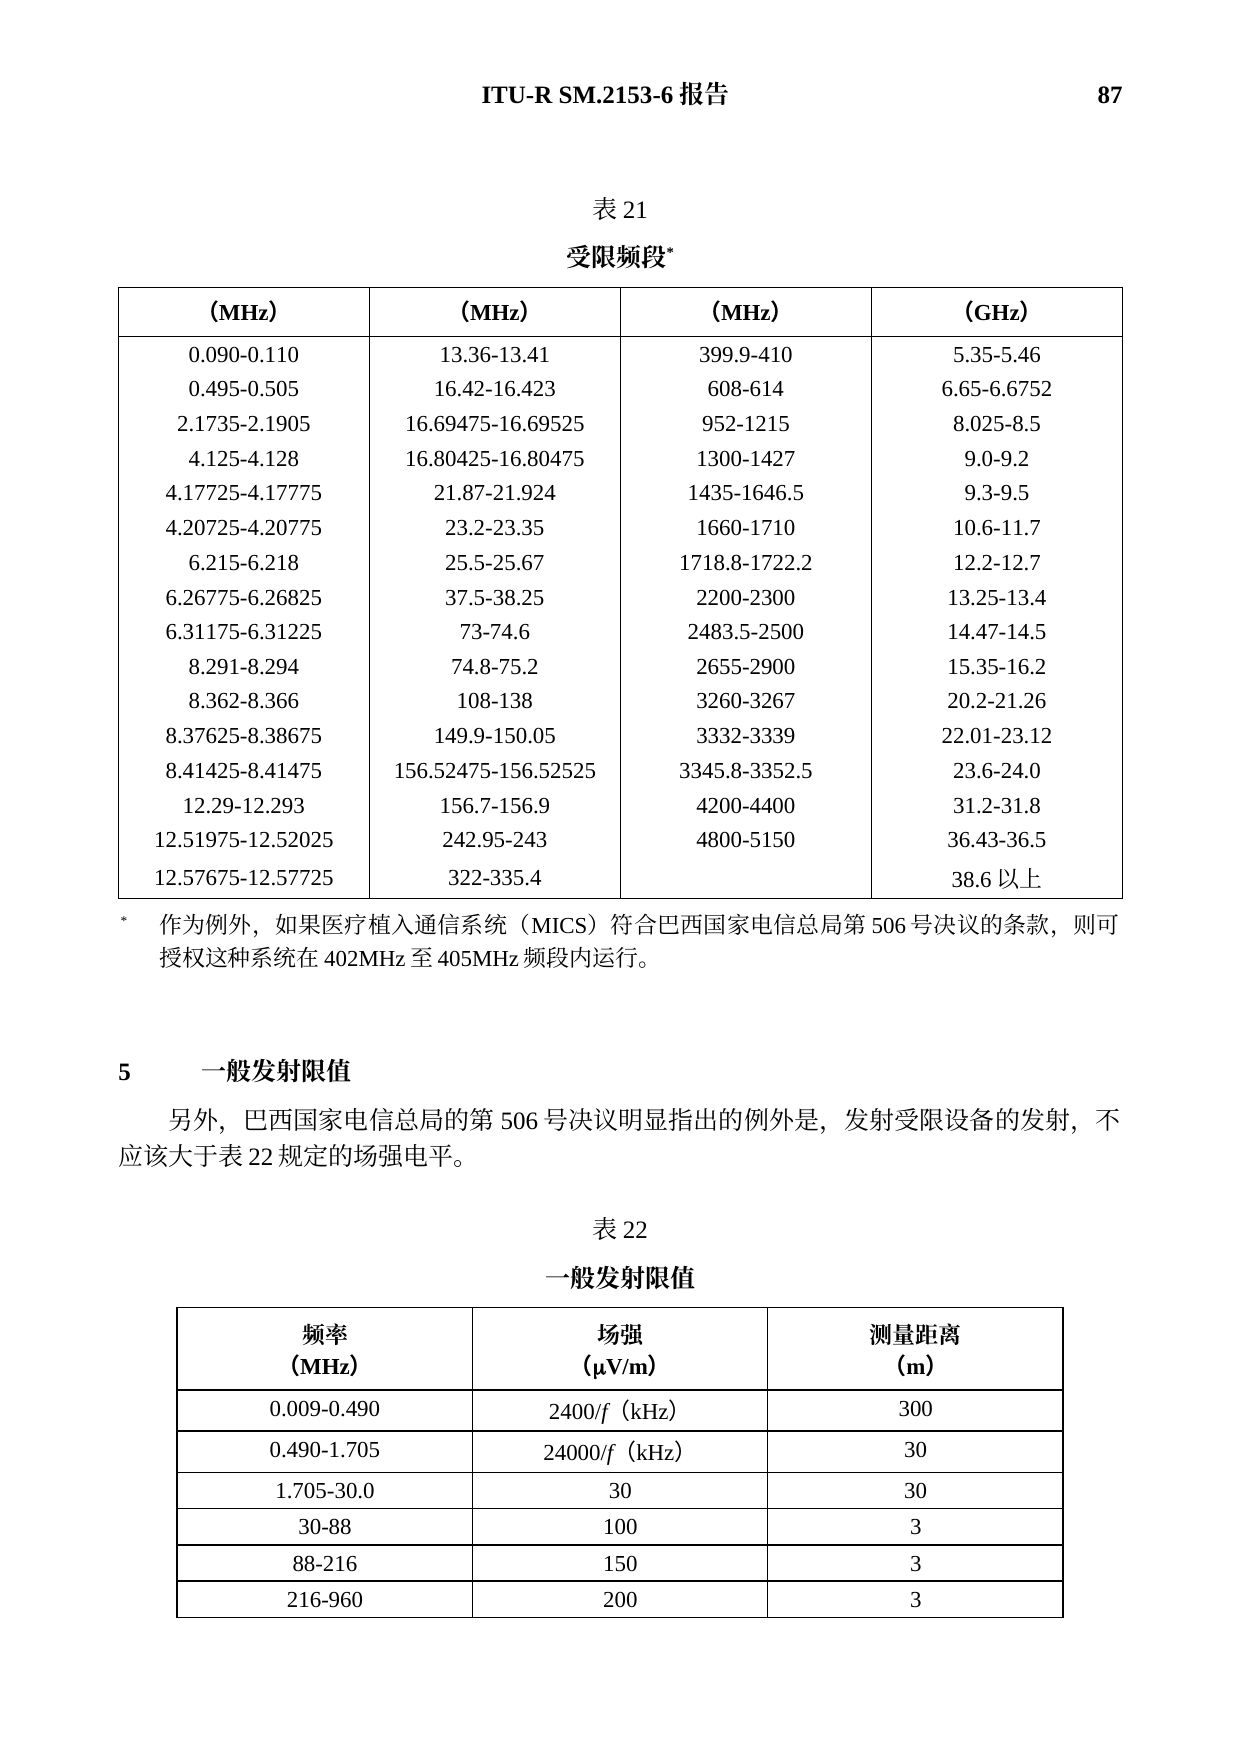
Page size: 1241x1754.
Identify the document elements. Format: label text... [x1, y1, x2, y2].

text 另外，巴西国家电信总局的第506号决议明显指出的例外是，发射受限设备的发射，不应该大于表22规定的场强电平。 [118, 1101, 1122, 1172]
table_cell [621, 857, 871, 898]
table_cell 37.5-38.25 [370, 579, 620, 614]
text 表22 [118, 1210, 1122, 1246]
table_cell 74.8-75.2 [370, 649, 620, 683]
table_header （GHz） [872, 288, 1122, 336]
title 一般发射限值 [118, 1258, 1122, 1294]
table_cell 4200-4400 [621, 788, 871, 822]
table_cell 0.090-0.110 [119, 337, 369, 371]
table_cell 0.009-0.490 [178, 1391, 472, 1430]
text 表21 [118, 190, 1122, 226]
table_cell 15.35-16.2 [872, 649, 1122, 683]
table_cell 156.52475-156.52525 [370, 753, 620, 787]
table_cell 16.80425-16.80475 [370, 441, 620, 475]
table_cell 6.31175-6.31225 [119, 614, 369, 649]
table_cell 12.51975-12.52025 [119, 822, 369, 857]
table_cell 12.29-12.293 [119, 788, 369, 822]
table_cell 14.47-14.5 [872, 614, 1122, 649]
table_header 场强 （V/m） [473, 1308, 767, 1389]
table_cell 13.36-13.41 [370, 337, 620, 371]
table_cell 399.9-410 [621, 337, 871, 371]
table_cell 3260-3267 [621, 684, 871, 718]
table_cell 3345.8-3352.5 [621, 753, 871, 787]
table_cell 300 [768, 1391, 1062, 1430]
table_cell 88-216 [178, 1546, 472, 1580]
table_cell 100 [473, 1509, 767, 1544]
table_cell 9.0-9.2 [872, 441, 1122, 475]
table_cell 23.2-23.35 [370, 510, 620, 545]
table_cell 4.125-4.128 [119, 441, 369, 475]
table_cell 0.490-1.705 [178, 1432, 472, 1471]
table_cell 13.25-13.4 [872, 579, 1122, 614]
table_cell 8.362-8.366 [119, 684, 369, 718]
table_cell 4.17725-4.17775 [119, 475, 369, 510]
table_cell 30-88 [178, 1509, 472, 1544]
table_cell 108-138 [370, 684, 620, 718]
table_cell 4.20725-4.20775 [119, 510, 369, 545]
table_cell 73-74.6 [370, 614, 620, 649]
table_cell 1718.8-1722.2 [621, 545, 871, 579]
table_cell 952-1215 [621, 406, 871, 441]
table_cell 3 [768, 1509, 1062, 1544]
table_cell 322-335.4 [370, 857, 620, 898]
table_cell 16.42-16.423 [370, 371, 620, 406]
table_cell 3332-3339 [621, 718, 871, 753]
table_cell 2655-2900 [621, 649, 871, 683]
table_cell 2483.5-2500 [621, 614, 871, 649]
table_header （MHz） [621, 288, 871, 336]
table_cell 4800-5150 [621, 822, 871, 857]
table_cell 216-960 [178, 1582, 472, 1616]
table_cell 38.6以上 [872, 857, 1122, 898]
table_cell 156.7-156.9 [370, 788, 620, 822]
table_cell 242.95-243 [370, 822, 620, 857]
table_cell 608-614 [621, 371, 871, 406]
table_cell 31.2-31.8 [872, 788, 1122, 822]
table_cell 22.01-23.12 [872, 718, 1122, 753]
table_cell 2200-2300 [621, 579, 871, 614]
table_header （MHz） [370, 288, 620, 336]
table_cell 23.6-24.0 [872, 753, 1122, 787]
table_cell 200 [473, 1582, 767, 1616]
table_cell 3 [768, 1546, 1062, 1580]
table_cell 6.215-6.218 [119, 545, 369, 579]
table_cell 8.291-8.294 [119, 649, 369, 683]
table_cell 1660-1710 [621, 510, 871, 545]
table_cell 1300-1427 [621, 441, 871, 475]
table_cell 5.35-5.46 [872, 337, 1122, 371]
table_header 测量距离 （m） [768, 1308, 1062, 1389]
table_cell 24000/f（kHz） [473, 1432, 767, 1471]
table_cell 6.65-6.6752 [872, 371, 1122, 406]
table_cell 12.57675-12.57725 [119, 857, 369, 898]
table_header 频率 （MHz） [178, 1308, 472, 1389]
table_cell 36.43-36.5 [872, 822, 1122, 857]
table_cell 10.6-11.7 [872, 510, 1122, 545]
table_cell 0.495-0.505 [119, 371, 369, 406]
table_cell 8.41425-8.41475 [119, 753, 369, 787]
table_cell 30 [473, 1473, 767, 1508]
table_cell 30 [768, 1432, 1062, 1471]
table_header （MHz） [119, 288, 369, 336]
table_cell 8.37625-8.38675 [119, 718, 369, 753]
table_cell 149.9-150.05 [370, 718, 620, 753]
table_cell 20.2-21.26 [872, 684, 1122, 718]
table_cell 1435-1646.5 [621, 475, 871, 510]
subtitle 5 一般发射限值 [118, 1052, 1122, 1088]
table_cell 150 [473, 1546, 767, 1580]
table_cell 2.1735-2.1905 [119, 406, 369, 441]
table_cell 2400/f（kHz） [473, 1391, 767, 1430]
table_cell 1.705-30.0 [178, 1473, 472, 1508]
table_cell 8.025-8.5 [872, 406, 1122, 441]
table_cell 3 [768, 1582, 1062, 1616]
table_cell 6.26775-6.26825 [119, 579, 369, 614]
table_cell 30 [768, 1473, 1062, 1508]
title 受限频段* [118, 238, 1122, 274]
table_cell 16.69475-16.69525 [370, 406, 620, 441]
table_cell * 作为例外，如果医疗植入通信系统（MICS）符合巴西国家电信总局第506号决议的条款，则可授权这种系统在402MHz至405MHz频段内运行。 [118, 899, 1122, 973]
table_cell 12.2-12.7 [872, 545, 1122, 579]
table_cell 21.87-21.924 [370, 475, 620, 510]
table_cell 25.5-25.67 [370, 545, 620, 579]
table_cell 9.3-9.5 [872, 475, 1122, 510]
